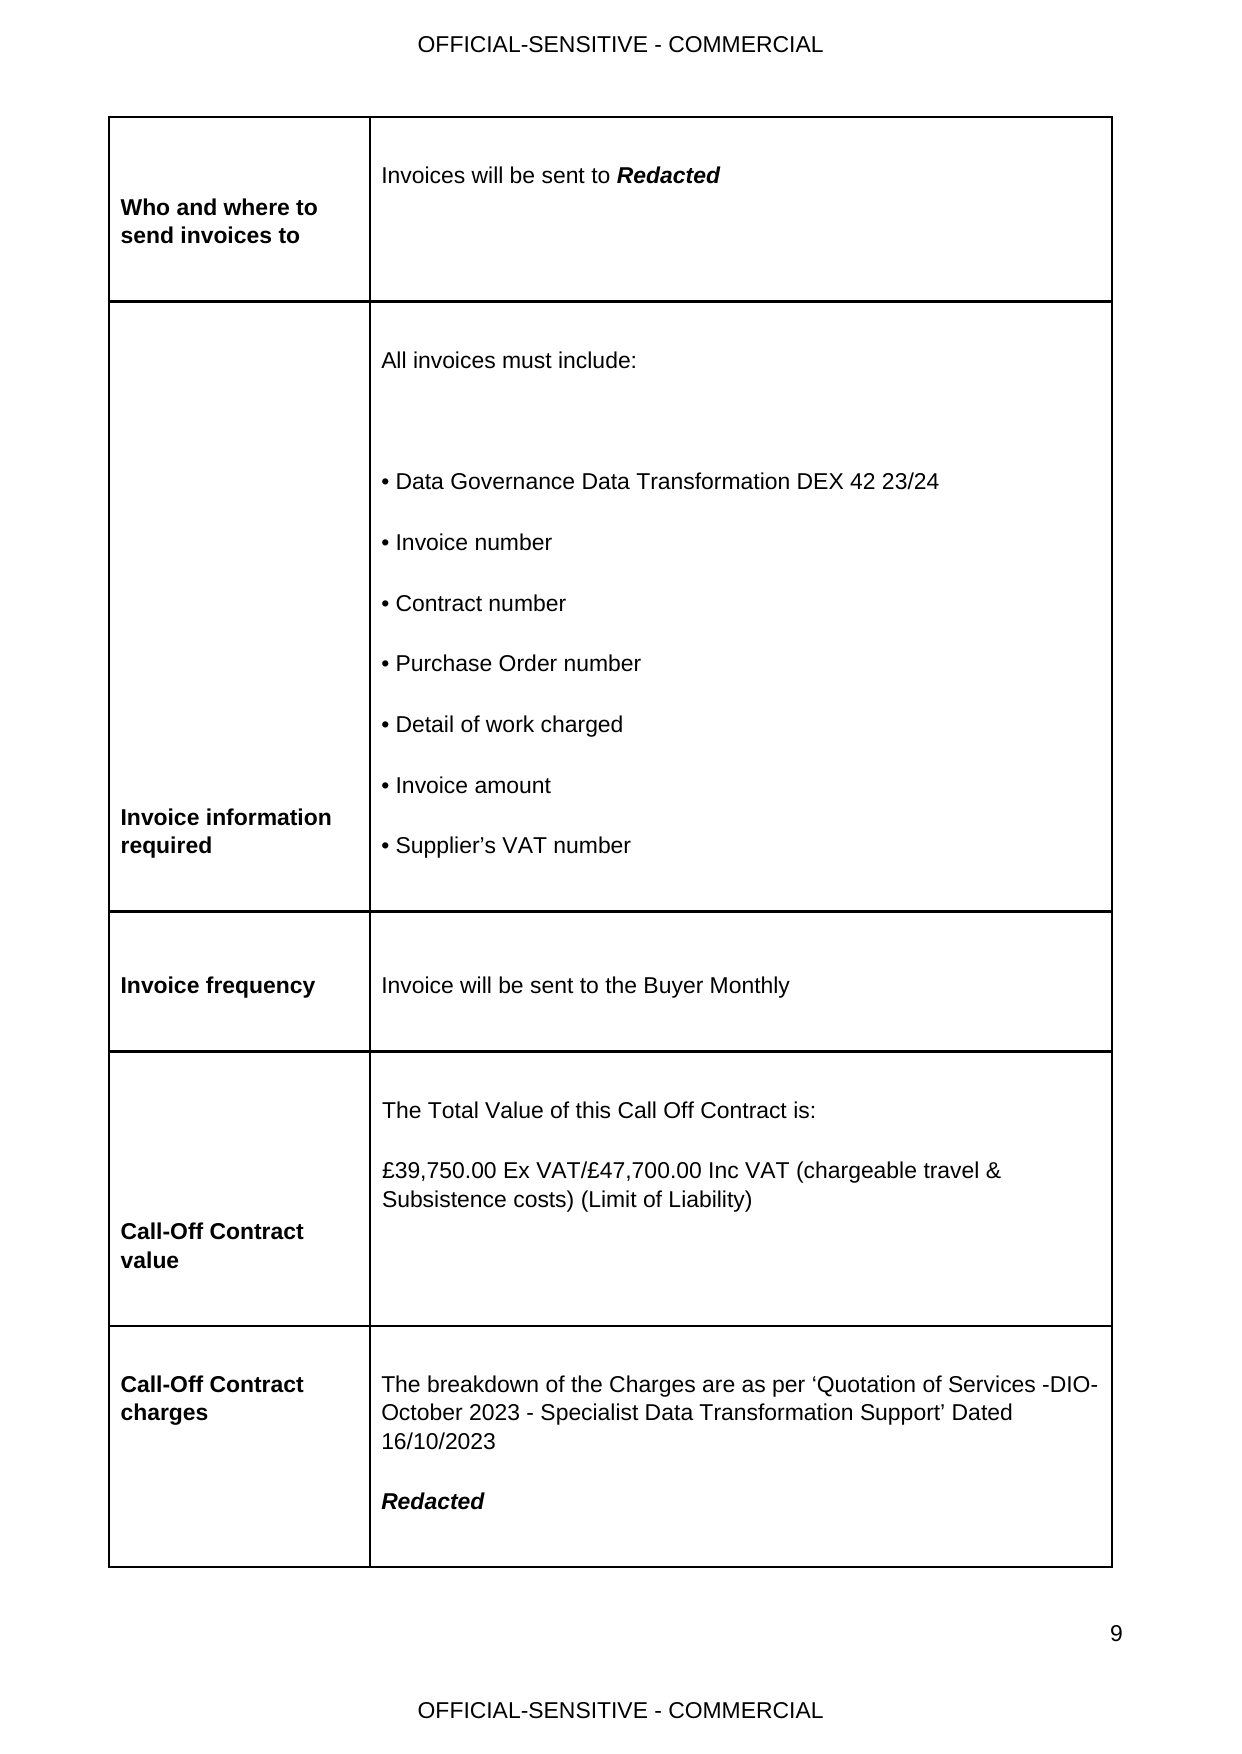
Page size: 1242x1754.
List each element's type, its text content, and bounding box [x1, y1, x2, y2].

table_cell Invoice information required [110, 303, 369, 910]
table_cell The Total Value of this Call Off Contract is: £39,750.00 Ex VAT/£47,700.00 Inc VAT (chargeable travel & Subsistence costs) (Limit of Liability) [371, 1053, 1111, 1324]
table_cell Invoice frequency [110, 913, 369, 1050]
table_cell Who and where to send invoices to [110, 118, 369, 300]
table_cell Invoice will be sent to the Buyer Monthly [371, 913, 1111, 1050]
table_cell Invoices will be sent to Redacted [371, 118, 1111, 300]
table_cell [371, 1327, 1111, 1566]
table_cell All invoices must include: • Data Governance Data Transformation DEX 42 23/24 • Invoice number • Contract number • Purchase Order number • Detail of work charged • Invoice amount • Supplier’s VAT number [371, 303, 1111, 910]
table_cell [110, 1327, 369, 1566]
table_cell Call-Off Contract value [110, 1053, 369, 1324]
